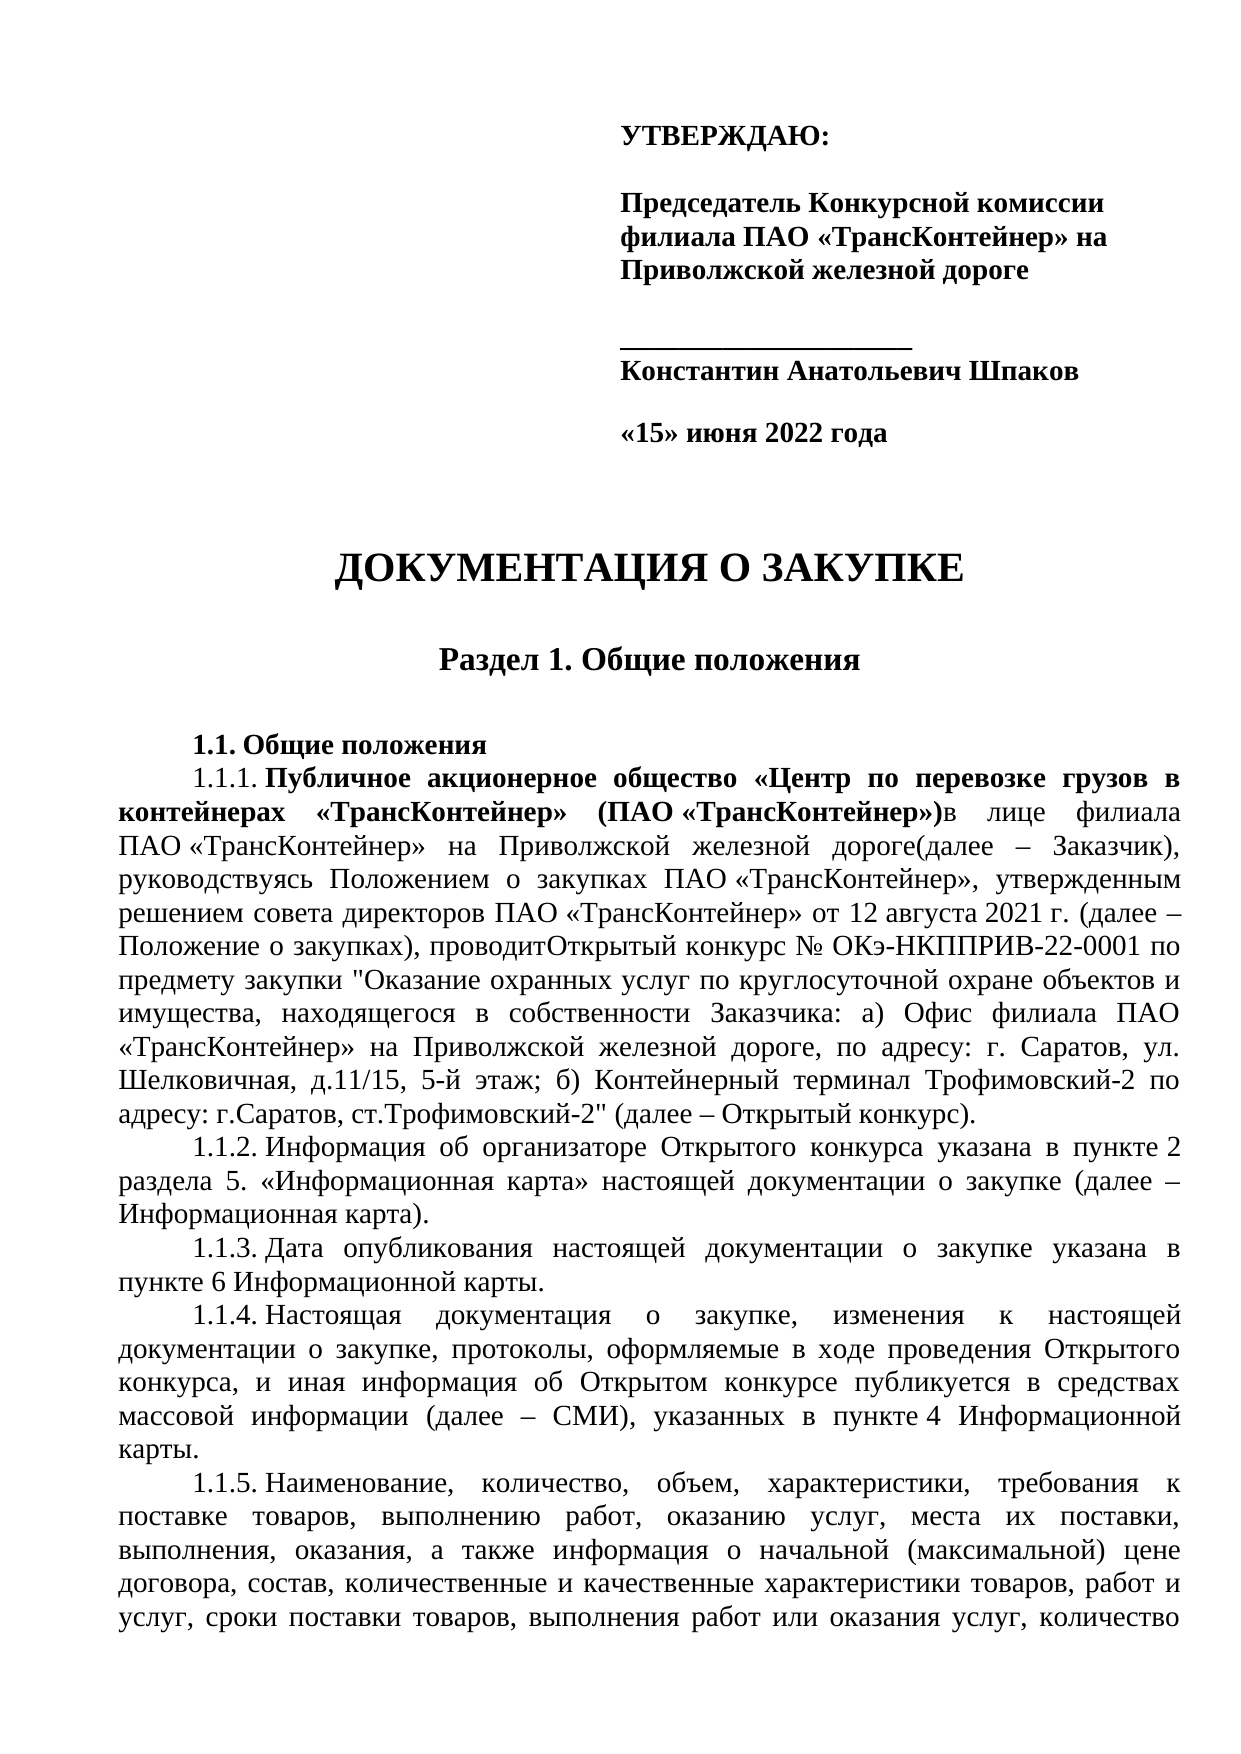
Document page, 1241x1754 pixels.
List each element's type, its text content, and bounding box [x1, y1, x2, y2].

text Раздел 1. Общие положения [118, 640, 1181, 678]
list Публичное акционерное общество «Центр по перевозке грузов в контейнерах «ТрансКонтейнер» (ПАО «ТрансКонтейнер»)в лице филиала ПАО «ТрансКонтейнер» на Приволжской железной дороге(далее – Заказчик), руководствуясь Положением о закупках ПАО «ТрансКонтейнер», утвержденным решением совета директоров ПАО «ТрансКонтейнер» от 12 августа 2021 г. (далее – Положение о закупках), проводитОткрытый конкурс № ОКэ-НКППРИВ-22-0001 по предмету закупки "Оказание охранных услуг по круглосуточной охране объектов и имущества, находящегося в собственности Заказчика: а) Офис филиала ПАО «ТрансКонтейнер» на Приволжской железной дороге, по адресу: г. Саратов, ул. Шелковичная, д.11/15, 5-й этаж; б) Контейнерный терминал Трофимовский-2 по адресу: г.Саратов, ст.Трофимовский-2" (далее – Открытый конкурс). [118, 761, 1181, 1129]
text ДОКУМЕНТАЦИЯ О ЗАКУПКЕ [118, 543, 1181, 591]
text ____________________ [620, 319, 1181, 353]
list Информация об организаторе Открытого конкурса указана в пункте 2 раздела 5. «Информационная карта» настоящей документации о закупке (далее – Информационная карта). [118, 1129, 1181, 1230]
text «15» июня 2022 года [620, 415, 1181, 449]
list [118, 1465, 1181, 1633]
text УТВЕРЖДАЮ: [620, 118, 1181, 152]
list Настоящая документация о закупке, изменения к настоящей документации о закупке, протоколы, оформляемые в ходе проведения Открытого конкурса, и иная информация об Открытом конкурсе публикуется в средствах массовой информации (далее – СМИ), указанных в пункте 4 Информационной карты. [118, 1297, 1181, 1465]
text Председатель Конкурсной комиссии филиала ПАО «ТрансКонтейнер» на Приволжской железной дороге [620, 185, 1181, 286]
list Дата опубликования настоящей документации о закупке указана в пункте 6 Информационной карты. [118, 1230, 1181, 1297]
text Константин Анатольевич Шпаков [620, 353, 1181, 386]
list Общие положения [118, 727, 1181, 761]
